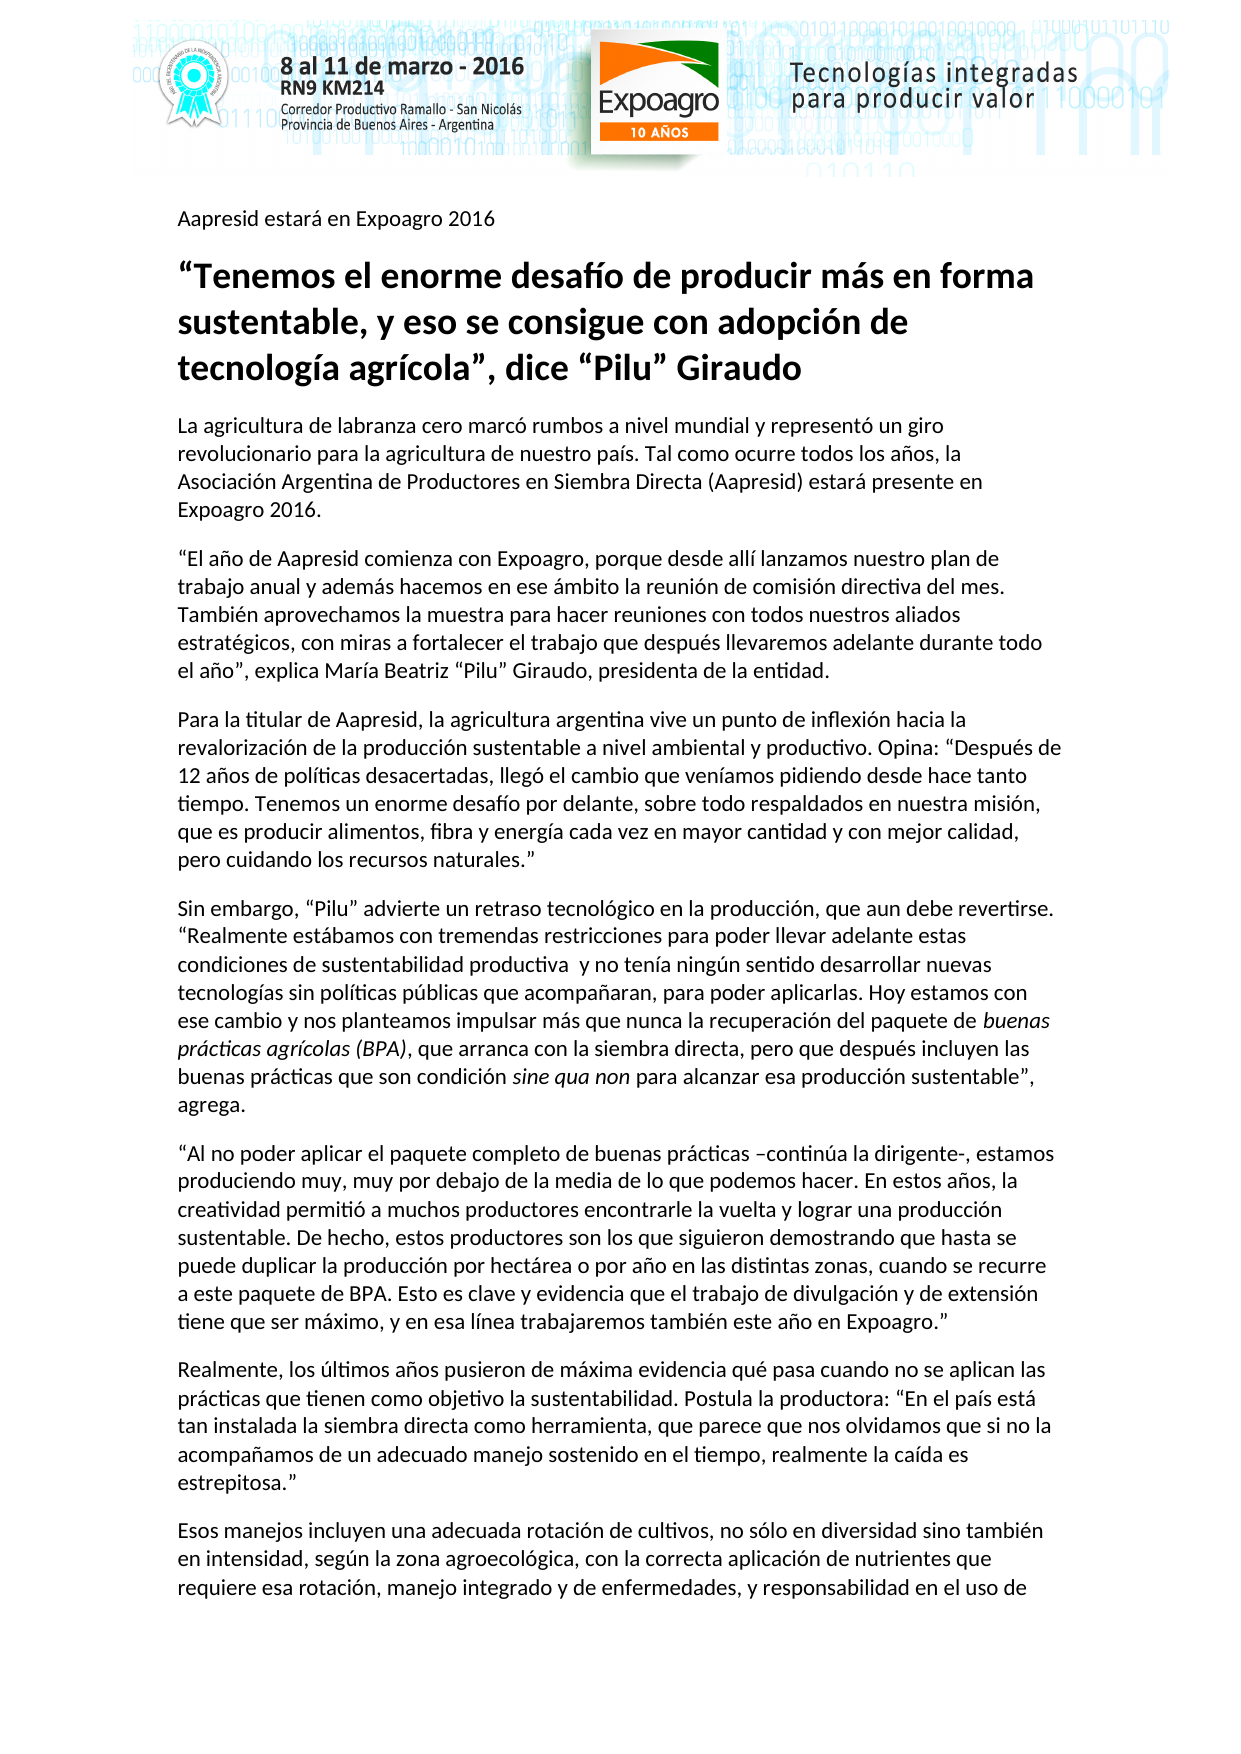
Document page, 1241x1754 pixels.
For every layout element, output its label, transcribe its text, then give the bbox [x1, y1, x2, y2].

text Para la titular de Aapresid, la agricultura argentina vive un punto de inflexión hacia la revalorización de la producción sustentable a nivel ambiental y productivo. Opina: “Después de 12 años de políticas desacertadas, llegó el cambio que veníamos pidiendo desde hace tanto tiempo. Tenemos un enorme desafío por delante, sobre todo respaldados en nuestra misión, que es producir alimentos, fibra y energía cada vez en mayor cantidad y con mejor calidad, pero cuidando los recursos naturales.” [177, 705, 1063, 873]
text “El año de Aapresid comienza con Expoagro, porque desde allí lanzamos nuestro plan de trabajo anual y además hacemos en ese ámbito la reunión de comisión directiva del mes. También aprovechamos la muestra para hacer reuniones con todos nuestros aliados estratégicos, con miras a fortalecer el trabajo que después llevaremos adelante durante todo el año”, explica María Beatriz “Pilu” Giraudo, presidenta de la entidad. [177, 544, 1063, 684]
text Sin embargo, “Pilu” advierte un retraso tecnológico en la producción, que aun debe revertirse. “Realmente estábamos con tremendas restricciones para poder llevar adelante estas condiciones de sustentabilidad productiva y no tenía ningún sentido desarrollar nuevas tecnologías sin políticas públicas que acompañaran, para poder aplicarlas. Hoy estamos con ese cambio y nos planteamos impulsar más que nunca la recuperación del paquete de buenas prácticas agrícolas (BPA), que arranca con la siembra directa, pero que después incluyen las buenas prácticas que son condición sine qua non para alcanzar esa producción sustentable”, agrega. [177, 894, 1063, 1118]
text Aapresid estará en Expoagro 2016 [177, 177, 1063, 232]
text “Al no poder aplicar el paquete completo de buenas prácticas –continúa la dirigente-, estamos produciendo muy, muy por debajo de la media de lo que podemos hacer. En estos años, la creatividad permitió a muchos productores encontrarle la vuelta y lograr una producción sustentable. De hecho, estos productores son los que siguieron demostrando que hasta se puede duplicar la producción por hectárea o por año en las distintas zonas, cuando se recurre a este paquete de BPA. Esto es clave y evidencia que el trabajo de divulgación y de extensión tiene que ser máximo, y en esa línea trabajaremos también este año en Expoagro.” [177, 1139, 1063, 1335]
text La agricultura de labranza cero marcó rumbos a nivel mundial y representó un giro revolucionario para la agricultura de nuestro país. Tal como ocurre todos los años, la Asociación Argentina de Productores en Siembra Directa (Aapresid) estará presente en Expoagro 2016. [177, 411, 1063, 523]
text Realmente, los últimos años pusieron de máxima evidencia qué pasa cuando no se aplican las prácticas que tienen como objetivo la sustentabilidad. Postula la productora: “En el país está tan instalada la siembra directa como herramienta, que parece que nos olvidamos que si no la acompañamos de un adecuado manejo sostenido en el tiempo, realmente la caída es estrepitosa.” [177, 1356, 1063, 1496]
picture [132, 20, 1170, 177]
text “Tenemos el enorme desafío de producir más en forma sustentable, y eso se consigue con adopción de tecnología agrícola”, dice “Pilu” Giraudo [177, 252, 1063, 390]
